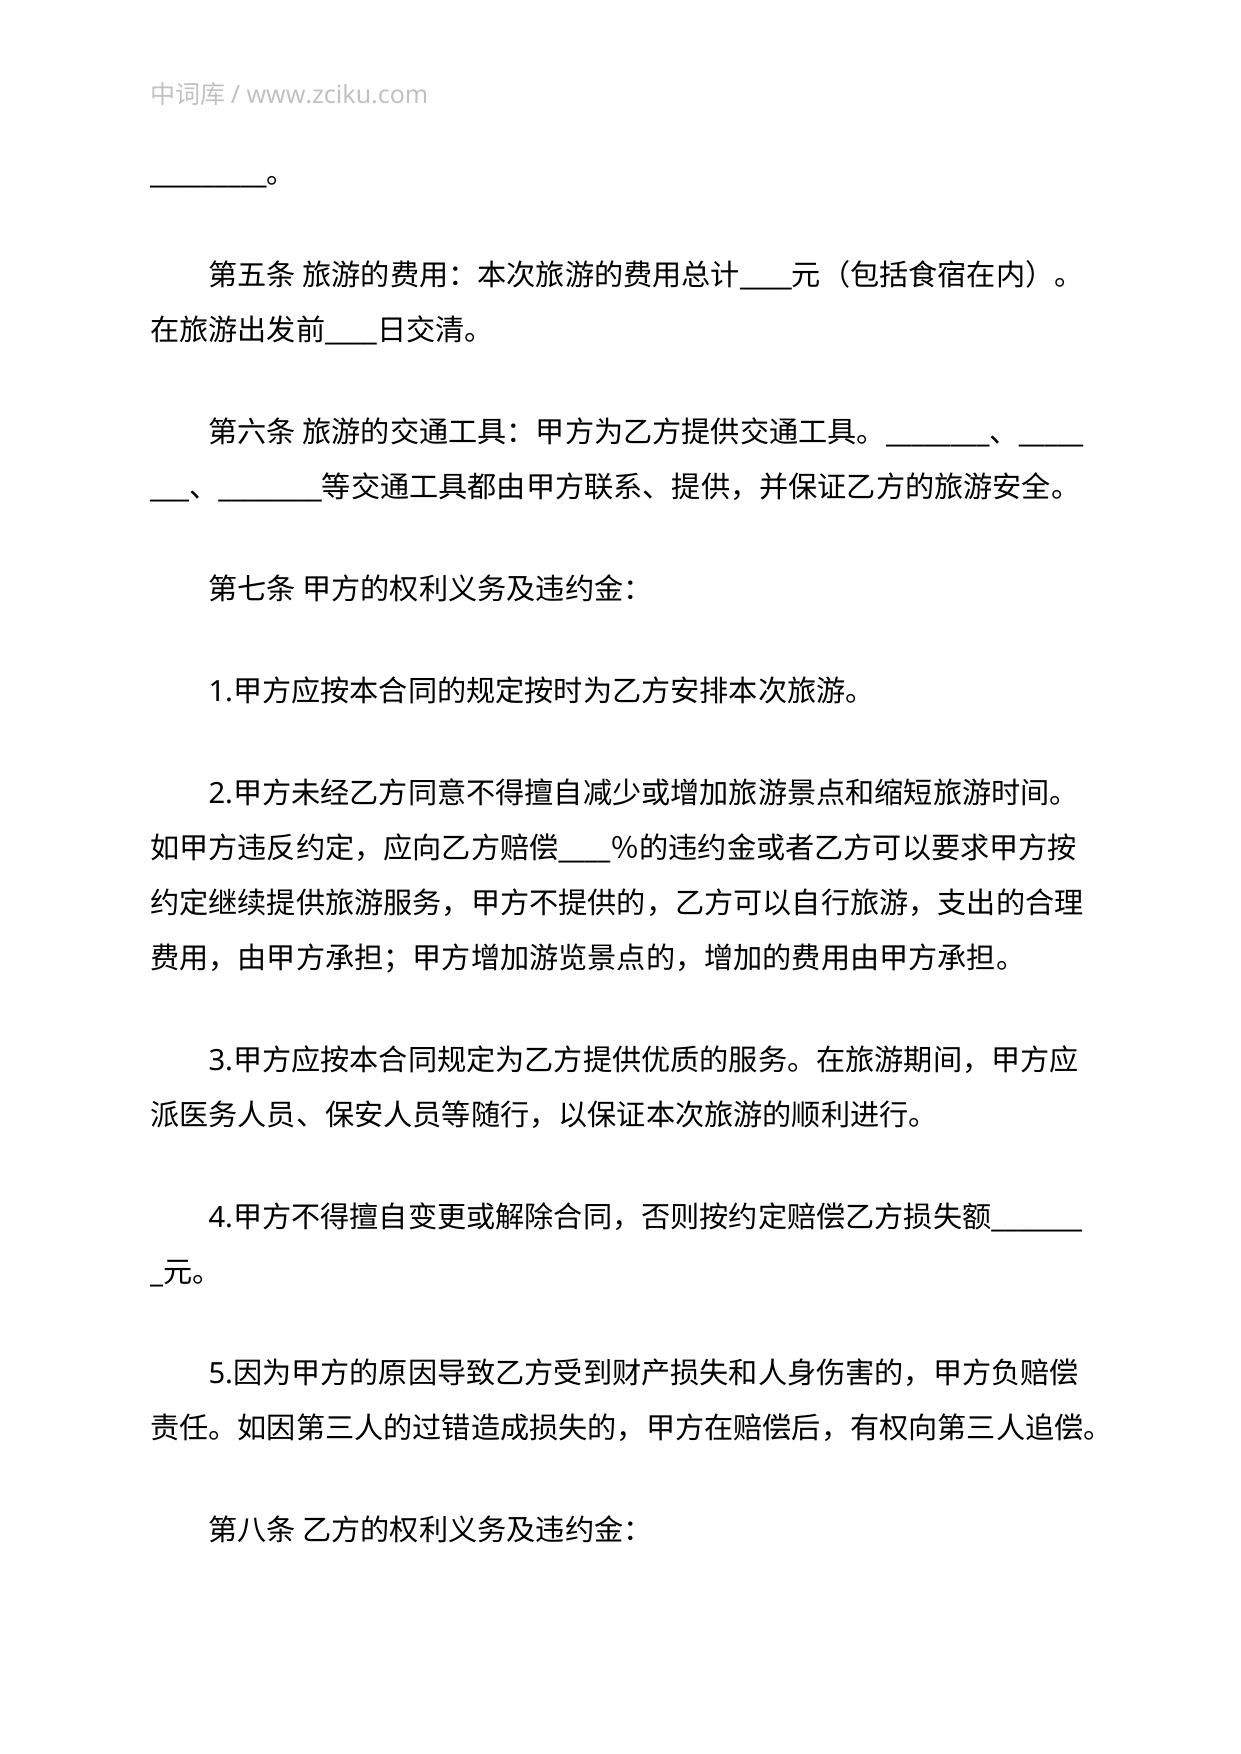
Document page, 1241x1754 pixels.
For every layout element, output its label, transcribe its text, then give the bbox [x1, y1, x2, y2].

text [150, 150, 1090, 192]
text 2.甲方未经乙方同意不得擅自减少或增加旅游景点和缩短旅游时间。如甲方违反约定，应向乙方赔偿____％的违约金或者乙方可以要求甲方按约定继续提供旅游服务，甲方不提供的，乙方可以自行旅游，支出的合理费用，由甲方承担；甲方增加游览景点的，增加的费用由甲方承担。 [150, 770, 1090, 977]
text 5.因为甲方的原因导致乙方受到财产损失和人身伤害的，甲方负赔偿责任。如因第三人的过错造成损失的，甲方在赔偿后，有权向第三人追偿。 [150, 1350, 1090, 1447]
text 第五条 旅游的费用：本次旅游的费用总计____元（包括食宿在内）。在旅游出发前____日交清。 [150, 252, 1090, 349]
text 1.甲方应按本合同的规定按时为乙方安排本次旅游。 [150, 668, 1090, 710]
text 第六条 旅游的交通工具：甲方为乙方提供交通工具。________、________、________等交通工具都由甲方联系、提供，并保证乙方的旅游安全。 [150, 409, 1090, 506]
text 第七条 甲方的权利义务及违约金： [150, 566, 1090, 608]
text 3.甲方应按本合同规定为乙方提供优质的服务。在旅游期间，甲方应派医务人员、保安人员等随行，以保证本次旅游的顺利进行。 [150, 1036, 1090, 1134]
text 第八条 乙方的权利义务及违约金： [150, 1507, 1090, 1549]
text 4.甲方不得擅自变更或解除合同，否则按约定赔偿乙方损失额________元。 [150, 1193, 1090, 1291]
